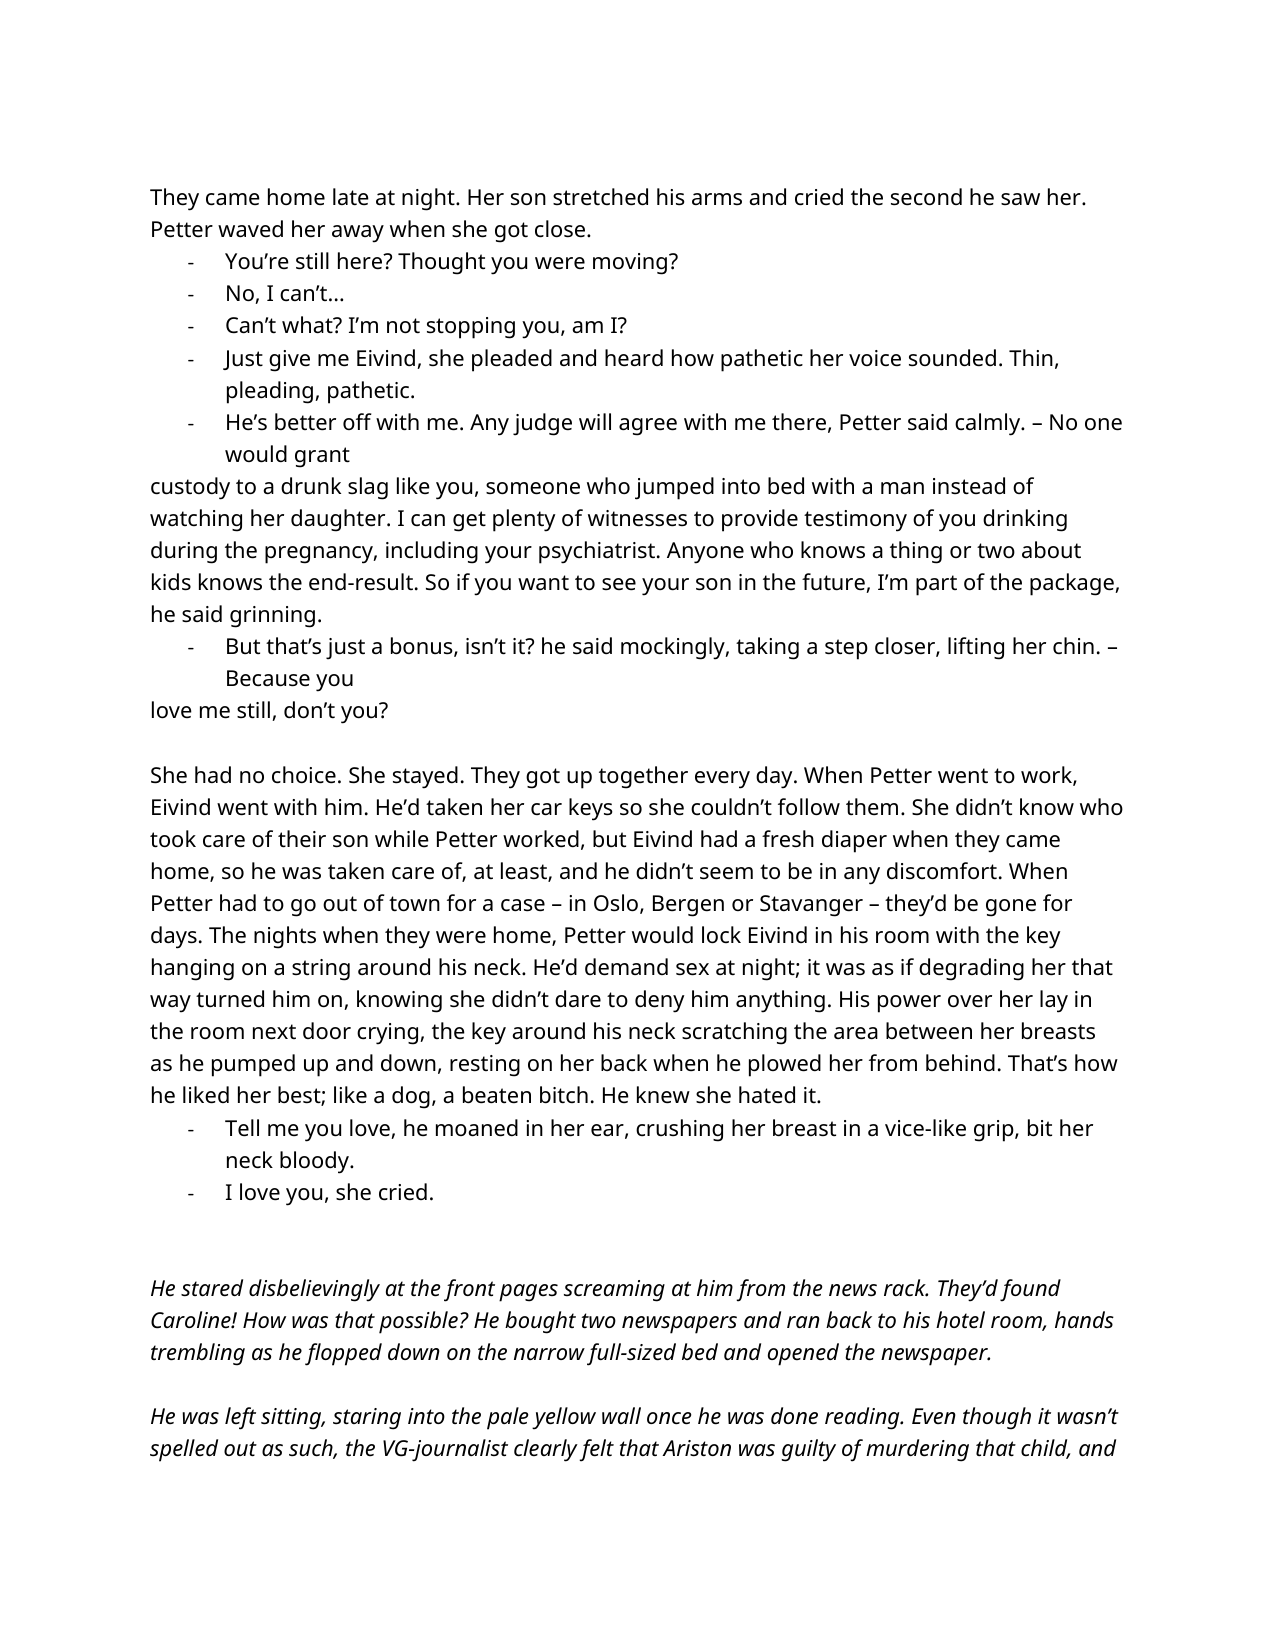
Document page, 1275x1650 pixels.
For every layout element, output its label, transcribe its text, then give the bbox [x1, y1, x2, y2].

list Can’t what? I’m not stopping you, am I? [187, 310, 1125, 340]
list But that’s just a bonus, isn’t it? he said mockingly, taking a step closer, lifting her chin. – Because you [187, 631, 1125, 693]
list Tell me you love, he moaned in her ear, crushing her breast in a vice-like grip, bit her neck bloody. [187, 1112, 1125, 1174]
text custody to a drunk slag like you, someone who jumped into bed with a man instead of watching her daughter. I can get plenty of witnesses to provide testimony of you drinking during the pregnancy, including your psychiatrist. Anyone who knows a thing or two about kids knows the end-result. So if you want to see your son in the future, I’m part of the package, he said grinning. [150, 471, 1125, 629]
list You’re still here? Thought you were moving? [187, 246, 1125, 276]
text He stared disbelievingly at the front pages screaming at him from the news rack. They’d found Caroline! How was that possible? He bought two newspapers and ran back to his hotel room, hands trembling as he flopped down on the narrow full-sized bed and opened the newspaper. [150, 1273, 1125, 1367]
text love me still, don’t you? [150, 695, 1125, 725]
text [150, 1401, 1125, 1463]
list I love you, she cried. [187, 1177, 1125, 1206]
list Just give me Eivind, she pleaded and heard how pathetic her voice sounded. Thin, pleading, pathetic. [187, 342, 1125, 404]
text They came home late at night. Her son stretched his arms and cried the second he saw her. Petter waved her away when she got close. [150, 182, 1125, 244]
text She had no choice. She stayed. They got up together every day. When Petter went to work, Eivind went with him. He’d taken her car keys so she couldn’t follow them. She didn’t know who took care of their son while Petter worked, but Eivind had a fresh diaper when they came home, so he was taken care of, at least, and he didn’t seem to be in any discomfort. When Petter had to go out of town for a case – in Oslo, Bergen or Stavanger – they’d be gone for days. The nights when they were home, Petter would lock Eivind in his room with the key hanging on a string around his neck. He’d demand sex at night; it was as if degrading her that way turned him on, knowing she didn’t dare to deny him anything. His power over her lay in the room next door crying, the key around his neck scratching the area between her breasts as he pumped up and down, resting on her back when he plowed her from behind. That’s how he liked her best; like a dog, a beaten bitch. He knew she hated it. [150, 759, 1125, 1110]
list No, I can’t… [187, 278, 1125, 308]
list He’s better off with me. Any judge will agree with me there, Petter said calmly. – No one would grant [187, 407, 1125, 468]
